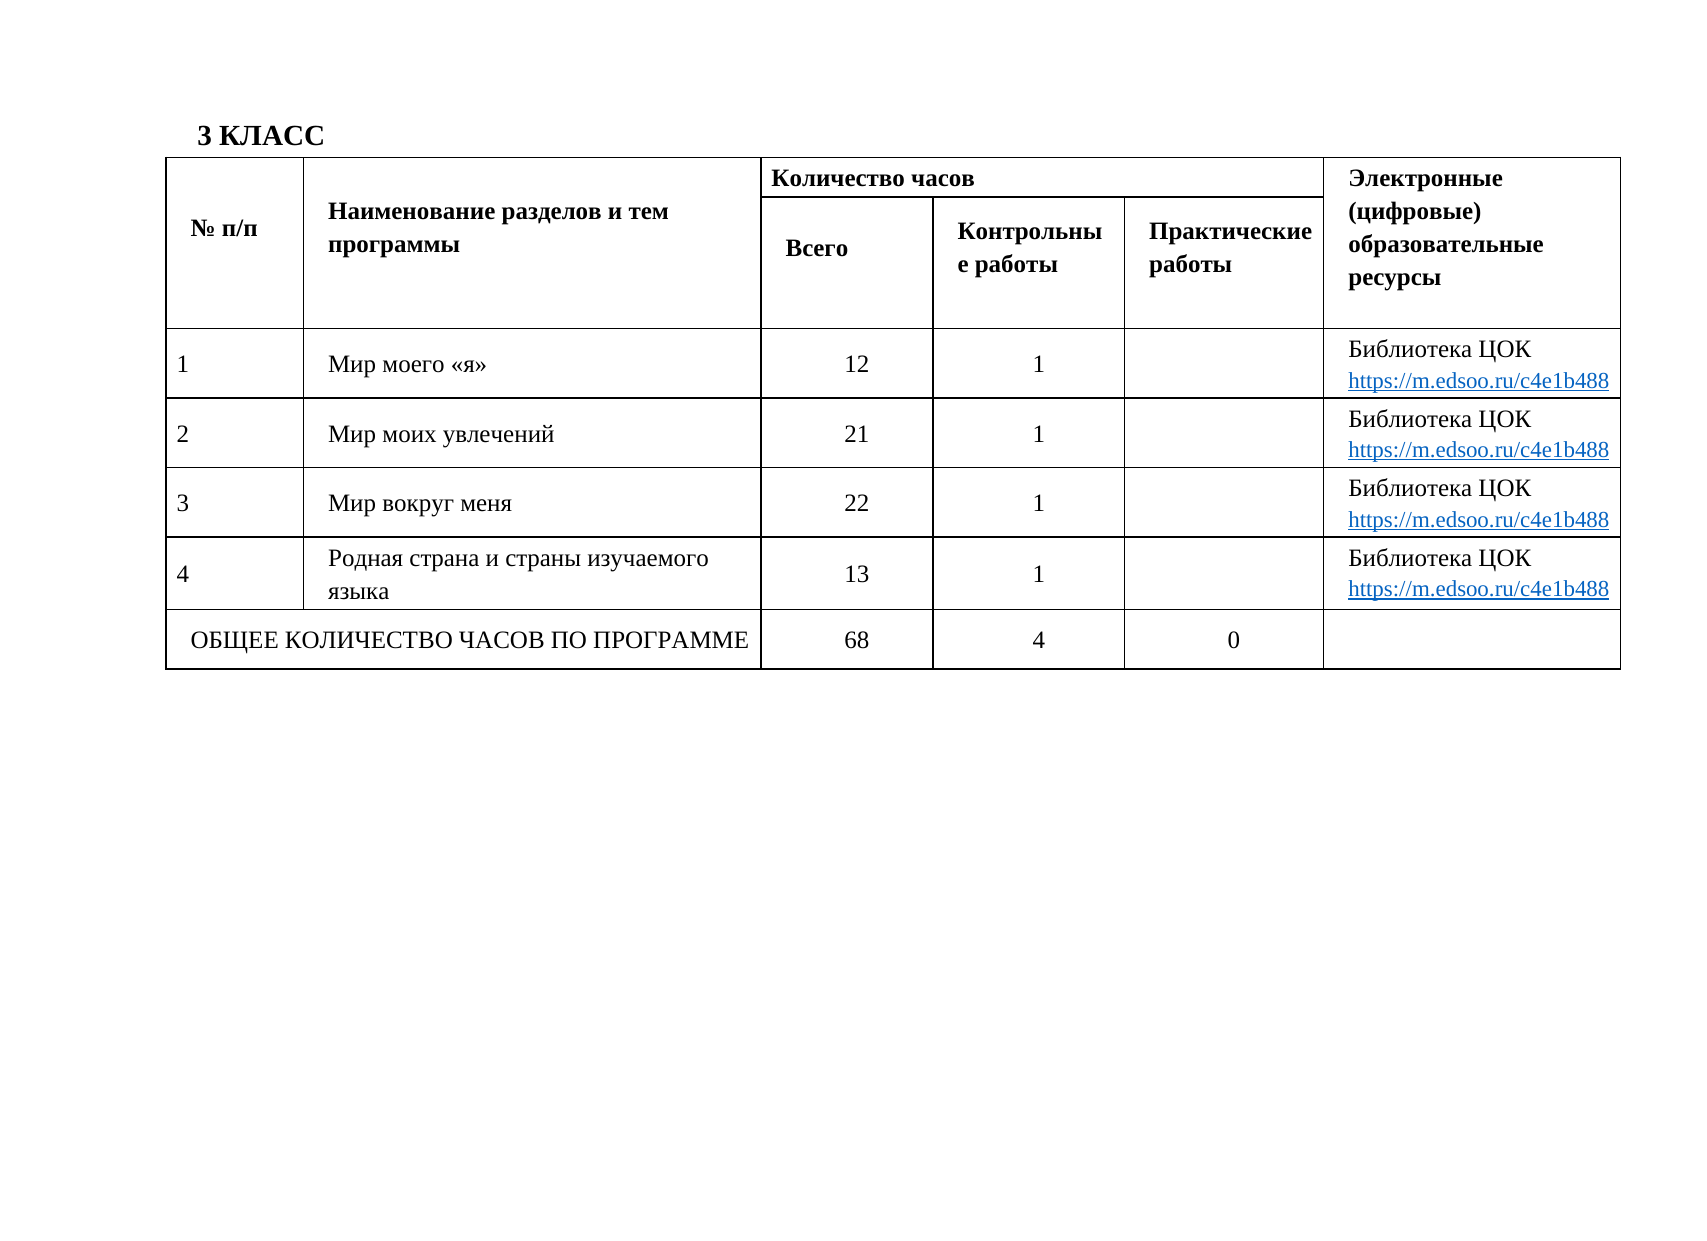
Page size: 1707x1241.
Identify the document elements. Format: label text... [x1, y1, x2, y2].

table_cell Мир вокруг меня [304, 468, 760, 536]
table_cell 1 [167, 329, 303, 397]
table_cell Библиотека ЦОК https://m.edsoo.ru/c4e1b488 [1324, 329, 1620, 397]
table_cell [1125, 538, 1323, 608]
table_cell 21 [762, 399, 932, 467]
table_header Наименование разделов и тем программы [304, 158, 760, 327]
table_cell 13 [762, 538, 932, 608]
table_cell Контрольные работы [934, 198, 1124, 327]
table_cell Мир моего «я» [304, 329, 760, 397]
table_cell 22 [762, 468, 932, 536]
table_cell 1 [934, 468, 1124, 536]
table_cell Библиотека ЦОК https://m.edsoo.ru/c4e1b488 [1324, 468, 1620, 536]
text 3 КЛАСС [190, 118, 1618, 152]
table_cell Мир моих увлечений [304, 399, 760, 467]
table_cell 4 [934, 610, 1124, 668]
table_cell 1 [934, 399, 1124, 467]
table_cell Библиотека ЦОК https://m.edsoo.ru/c4e1b488 [1324, 399, 1620, 467]
table_cell 12 [762, 329, 932, 397]
table_cell 2 [167, 399, 303, 467]
table_header № п/п [167, 158, 303, 327]
table_cell Родная страна и страны изучаемого языка [304, 538, 760, 608]
table_cell 4 [167, 538, 303, 608]
table_header Количество часов [762, 158, 1323, 196]
table_cell 1 [934, 538, 1124, 608]
table_cell [1324, 610, 1620, 668]
table_cell 0 [1125, 610, 1323, 668]
table_cell ОБЩЕЕ КОЛИЧЕСТВО ЧАСОВ ПО ПРОГРАММЕ [167, 610, 760, 668]
table_cell Практические работы [1125, 198, 1323, 327]
table_cell Всего [762, 198, 932, 327]
table_cell [1125, 329, 1323, 397]
table_cell [1125, 468, 1323, 536]
table_cell 68 [762, 610, 932, 668]
table_cell [1125, 399, 1323, 467]
table_cell 3 [167, 468, 303, 536]
table_header Электронные (цифровые) образовательные ресурсы [1324, 158, 1620, 327]
table_cell Библиотека ЦОК https://m.edsoo.ru/c4e1b488 [1324, 538, 1620, 608]
table_cell 1 [934, 329, 1124, 397]
